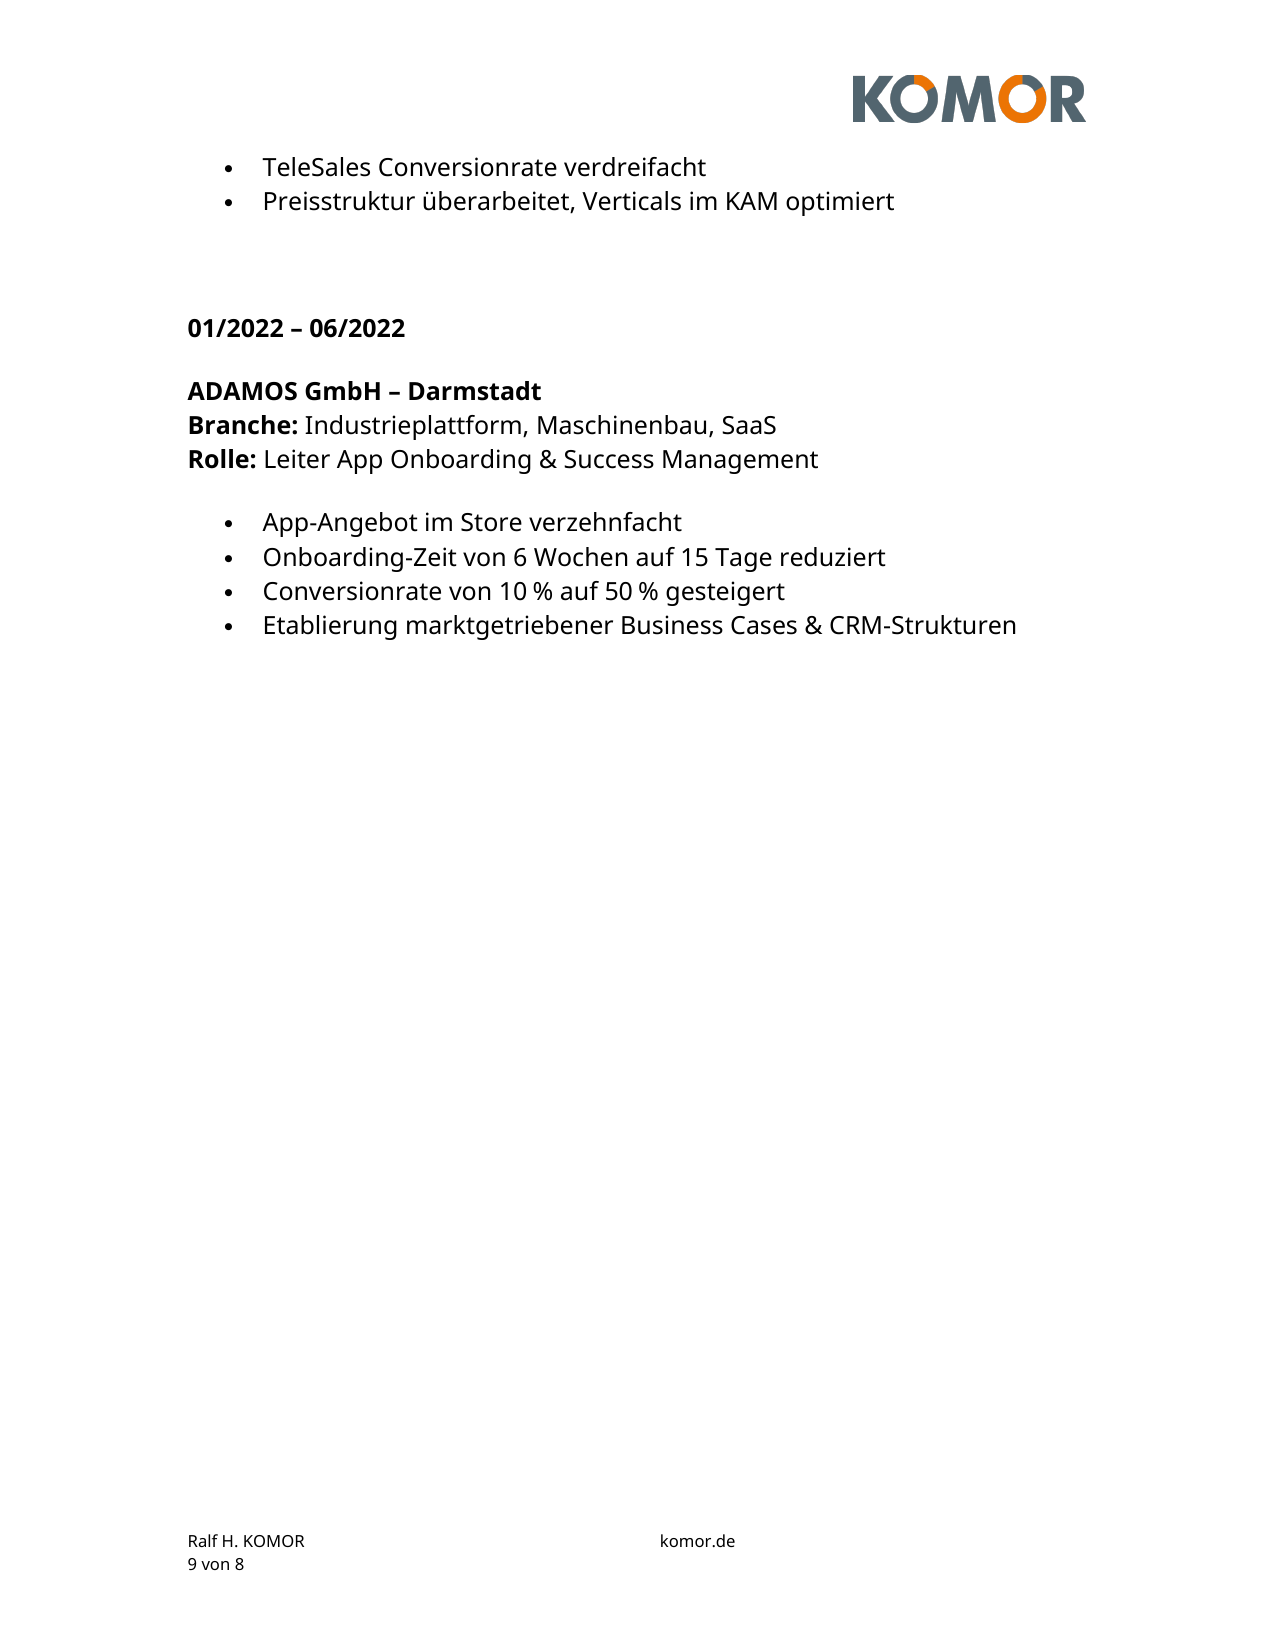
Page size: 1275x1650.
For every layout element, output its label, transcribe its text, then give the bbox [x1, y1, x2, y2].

list App-Angebot im Store verzehnfacht [225, 505, 1087, 539]
list Onboarding-Zeit von 6 Wochen auf 15 Tage reduziert [225, 539, 1087, 573]
text 01/2022 – 06/2022 [187, 311, 1087, 344]
list Etablierung marktgetriebener Business Cases & CRM-Strukturen [225, 607, 1087, 641]
list TeleSales Conversionrate verdreifacht [225, 150, 1087, 184]
list Preisstruktur überarbeitet, Verticals im KAM optimiert [225, 184, 1087, 218]
picture [852, 75, 1088, 124]
list Conversionrate von 10 % auf 50 % gesteigert [225, 573, 1087, 607]
text ADAMOS GmbH – Darmstadt Branche: Industrieplattform, Maschinenbau, SaaS Rolle: Leiter App Onboarding & Success Management [187, 374, 1087, 476]
